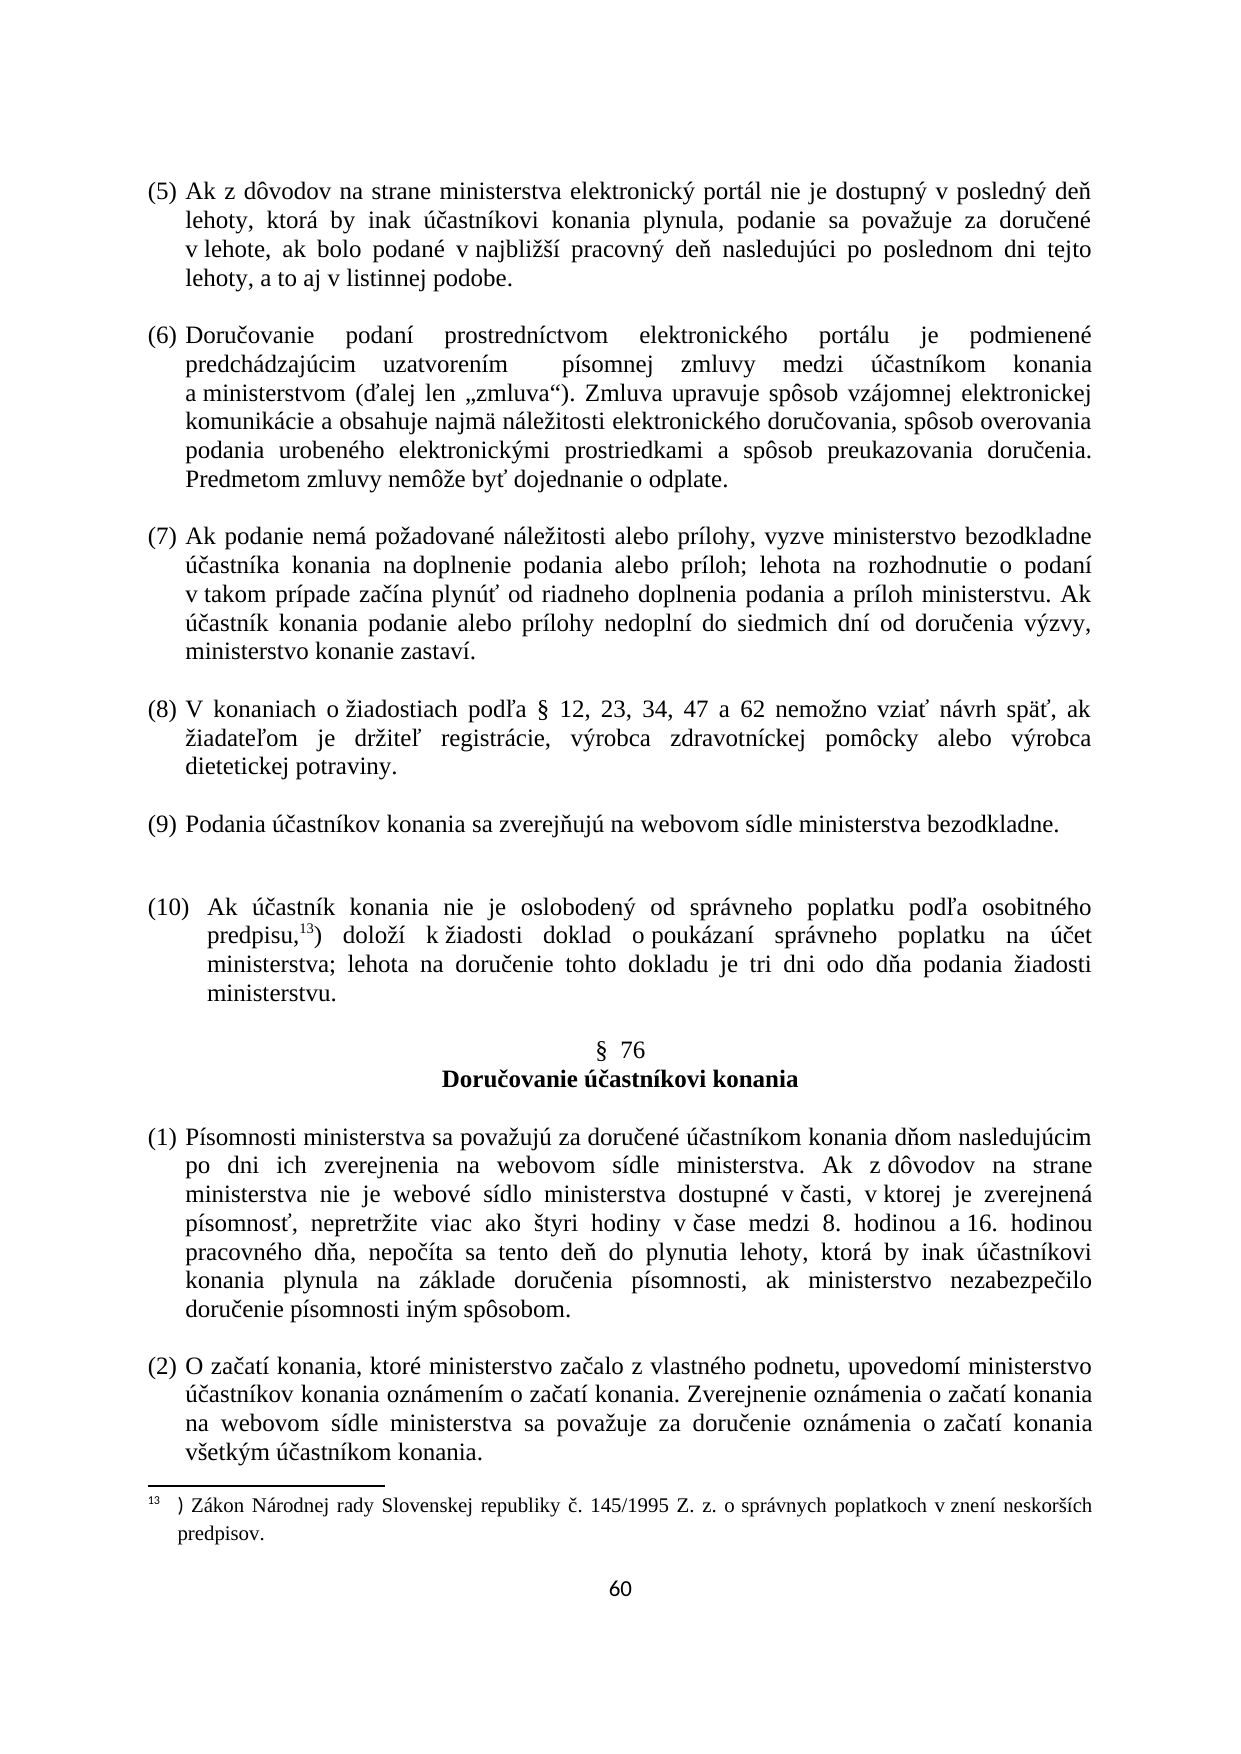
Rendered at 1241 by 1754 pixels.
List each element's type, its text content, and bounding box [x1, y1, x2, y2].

text Doručovanie účastníkovi konania [148, 1064, 1092, 1093]
list Podania účastníkov konania sa zverejňujú na webovom sídle ministerstva bezodkladne. [148, 809, 1092, 838]
list O začatí konania, ktoré ministerstvo začalo z vlastného podnetu, upovedomí ministerstvo účastníkov konania oznámením o začatí konania. Zverejnenie oznámenia o začatí konania na webovom sídle ministerstva sa považuje za doručenie oznámenia o začatí konania všetkým účastníkom konania. [148, 1351, 1092, 1466]
list Písomnosti ministerstva sa považujú za doručené účastníkom konania dňom nasledujúcim po dni ich zverejnenia na webovom sídle ministerstva. Ak z dôvodov na strane ministerstva nie je webové sídlo ministerstva dostupné v časti, v ktorej je zverejnená písomnosť, nepretržite viac ako štyri hodiny v čase medzi 8. hodinou a 16. hodinou pracovného dňa, nepočíta sa tento deň do plynutia lehoty, ktorá by inak účastníkovi konania plynula na základe doručenia písomnosti, ak ministerstvo nezabezpečilo doručenie písomnosti iným spôsobom. [148, 1122, 1092, 1323]
list Ak z dôvodov na strane ministerstva elektronický portál nie je dostupný v posledný deň lehoty, ktorá by inak účastníkovi konania plynula, podanie sa považuje za doručené v lehote, ak bolo podané v najbližší pracovný deň nasledujúci po poslednom dni tejto lehoty, a to aj v listinnej podobe. [148, 176, 1092, 291]
list Ak účastník konania nie je oslobodený od správneho poplatku podľa osobitného predpisu,) doloží k žiadosti doklad o poukázaní správneho poplatku na účet ministerstva; lehota na doručenie tohto dokladu je tri dni odo dňa podania žiadosti ministerstvu. [148, 892, 1092, 1007]
list Doručovanie podaní prostredníctvom elektronického portálu je podmienené predchádzajúcim uzatvorením písomnej zmluvy medzi účastníkom konania a ministerstvom (ďalej len „zmluva“). Zmluva upravuje spôsob vzájomnej elektronickej komunikácie a obsahuje najmä náležitosti elektronického doručovania, spôsob overovania podania urobeného elektronickými prostriedkami a spôsob preukazovania doručenia. Predmetom zmluvy nemôže byť dojednanie o odplate. [148, 320, 1092, 493]
list Ak podanie nemá požadované náležitosti alebo prílohy, vyzve ministerstvo bezodkladne účastníka konania na doplnenie podania alebo príloh; lehota na rozhodnutie o podaní v takom prípade začína plynúť od riadneho doplnenia podania a príloh ministerstvu. Ak účastník konania podanie alebo prílohy nedoplní do siedmich dní od doručenia výzvy, ministerstvo konanie zastaví. [148, 521, 1092, 665]
text § 76 [148, 1035, 1092, 1064]
list V konaniach o žiadostiach podľa § 12, 23, 34, 62 nemožno vziať návrh späť, ak žiadateľom je držiteľ registrácie, výrobca zdravotníckej pomôcky alebo výrobca dietetickej potraviny. [148, 694, 1092, 780]
